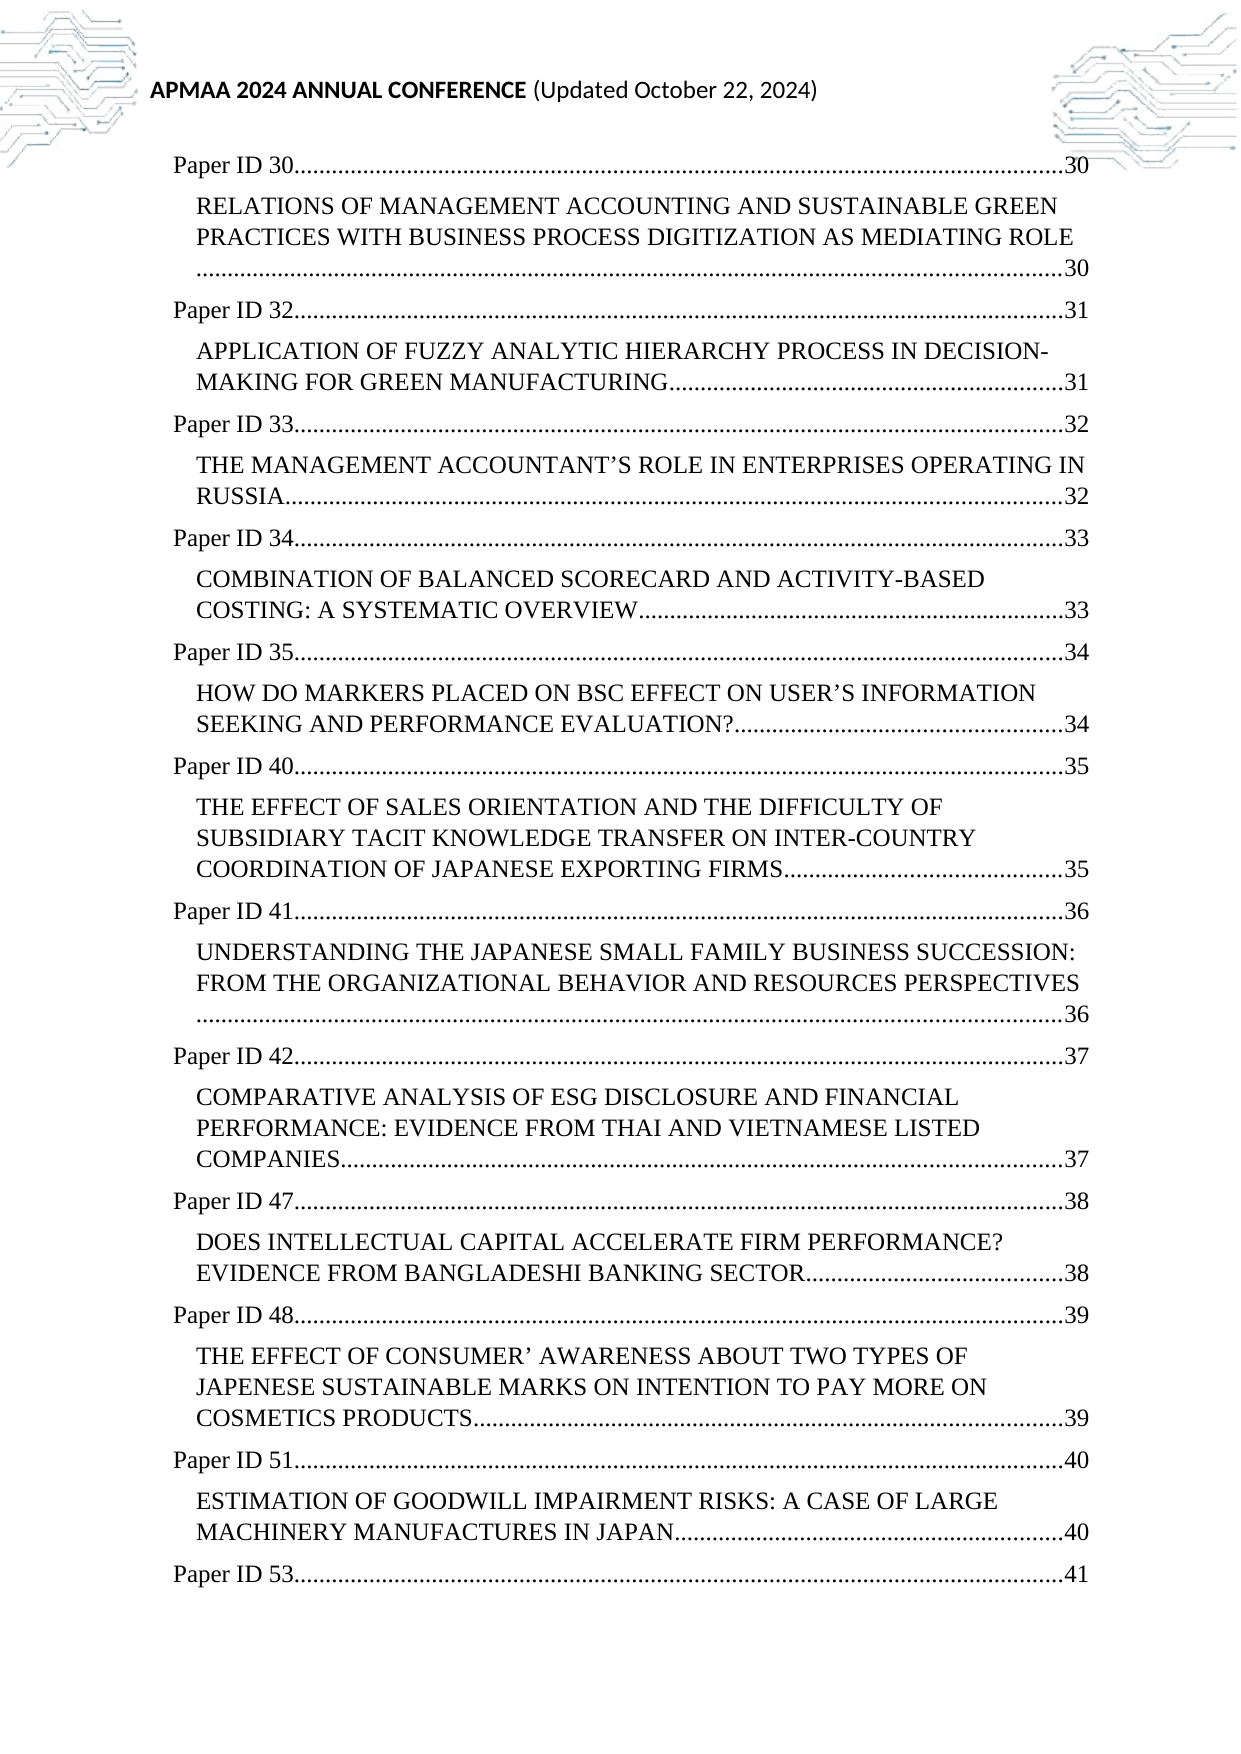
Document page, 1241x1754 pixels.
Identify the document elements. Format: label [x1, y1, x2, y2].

picture [0, 10, 138, 168]
picture [1052, 13, 1236, 169]
